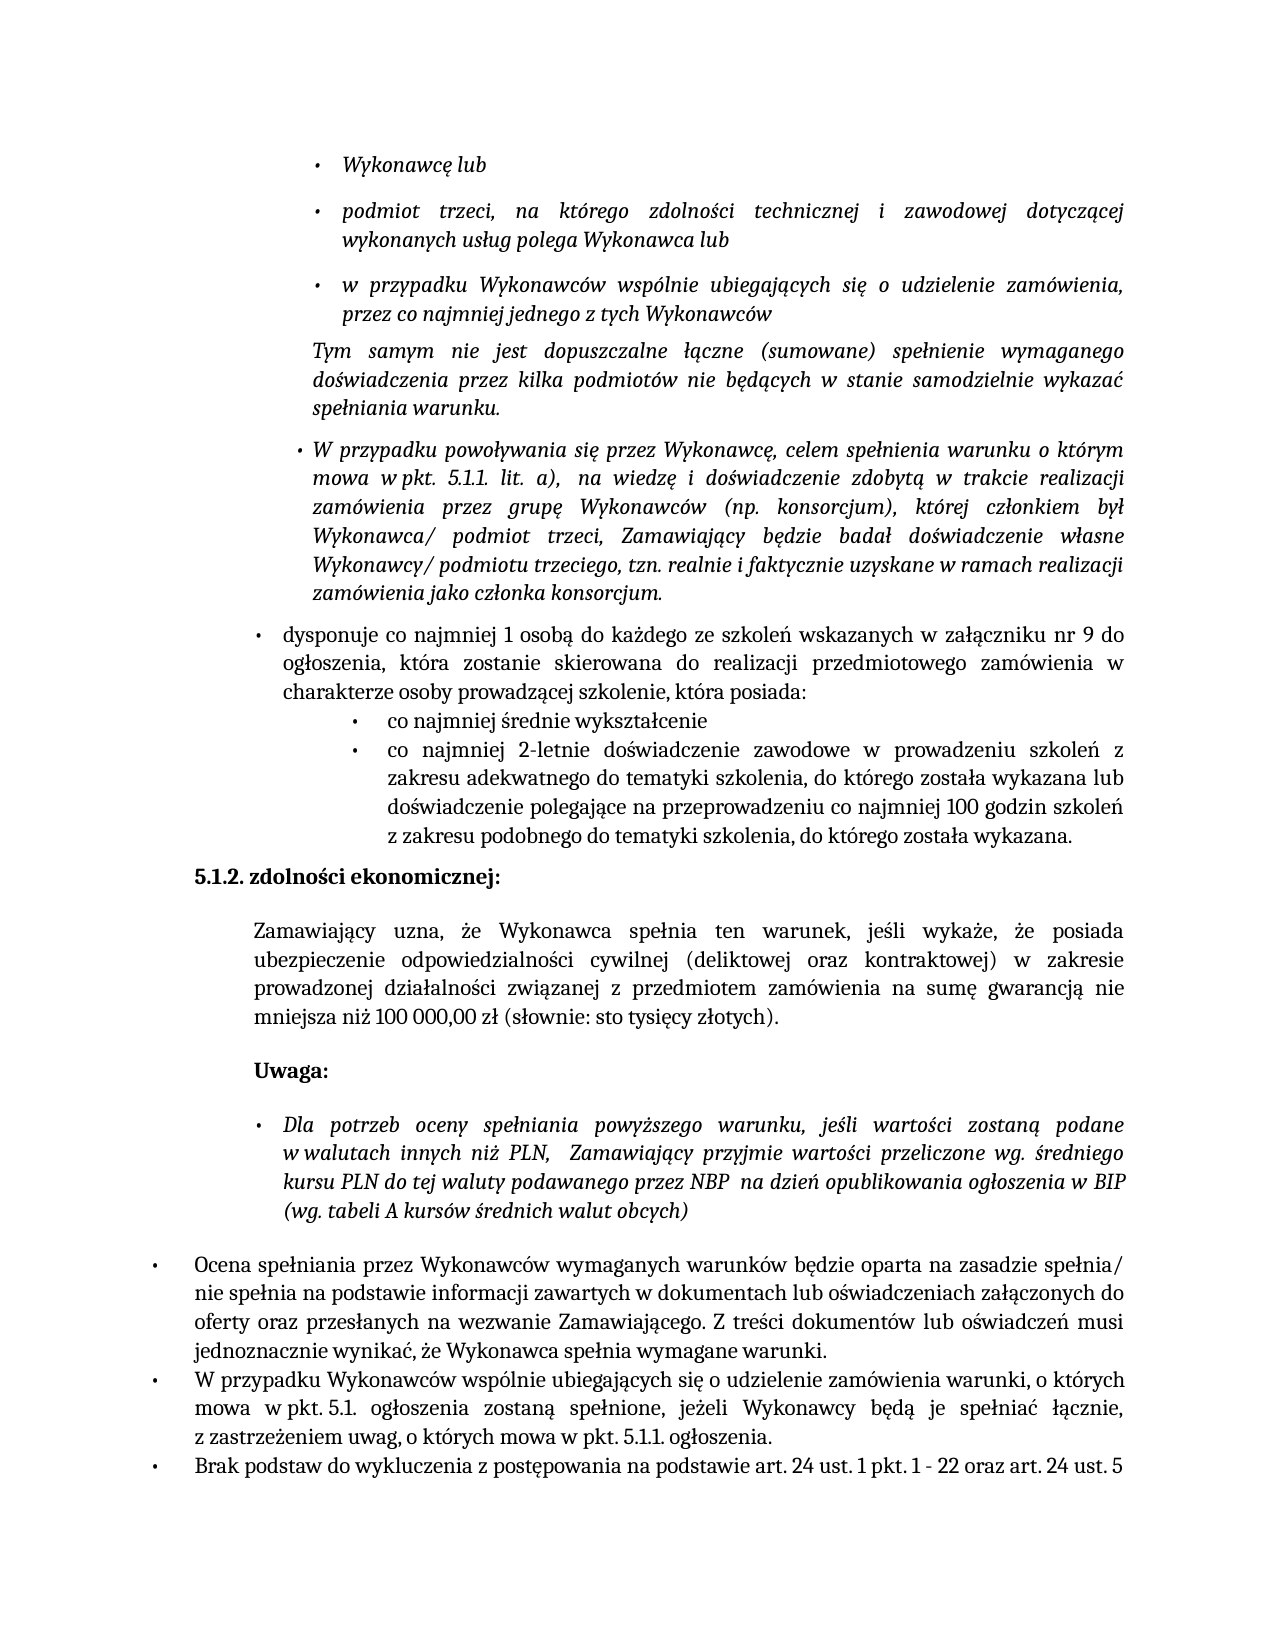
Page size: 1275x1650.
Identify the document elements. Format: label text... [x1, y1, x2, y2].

text 5.1.2. zdolności ekonomicznej: [194, 862, 1125, 890]
list W przypadku powoływania się przez Wykonawcę, celem spełnienia warunku o którym mowa w pkt. 5.1.1. lit. a), na wiedzę i doświadczenie zdobytą w trakcie realizacji zamówienia przez grupę Wykonawców (np. konsorcjum), której członkiem był Wykonawca/ podmiot trzeci, Zamawiający będzie badał doświadczenie własne Wykonawcy/ podmiotu trzeciego, tzn. realnie i faktycznie uzyskane w ramach realizacji zamówienia jako członka konsorcjum. [295, 434, 1125, 607]
list Ocena spełniania przez Wykonawców wymaganych warunków będzie oparta na zasadzie spełnia/ nie spełnia na podstawie informacji zawartych w dokumentach lub oświadczeniach załączonych do oferty oraz przesłanych na wezwanie Zamawiającego. Z treści dokumentów lub oświadczeń musi jednoznacznie wynikać, że Wykonawca spełnia wymagane warunki. [150, 1249, 1125, 1364]
list co najmniej średnie wykształcenie [350, 705, 1125, 734]
list Wykonawcę lub [312, 150, 1125, 179]
list podmiot trzeci, na którego zdolności technicznej i zawodowej dotyczącej wykonanych usług polega Wykonawca lub [312, 195, 1125, 253]
text Tym samym nie jest dopuszczalne łączne (sumowane) spełnienie wymaganego doświadczenia przez kilka podmiotów nie będących w stanie samodzielnie wykazać spełniania warunku. [312, 335, 1125, 422]
list w przypadku Wykonawców wspólnie ubiegających się o udzielenie zamówienia, przez co najmniej jednego z tych Wykonawców [312, 269, 1125, 327]
list co najmniej 2-letnie doświadczenie zawodowe w prowadzeniu szkoleń z zakresu adekwatnego do tematyki szkolenia, do którego została wykazana lub doświadczenie polegające na przeprowadzeniu co najmniej 100 godzin szkoleń z zakresu podobnego do tematyki szkolenia, do którego została wykazana. [350, 734, 1125, 849]
list W przypadku Wykonawców wspólnie ubiegających się o udzielenie zamówienia warunki, o których mowa w pkt. 5.1. ogłoszenia zostaną spełnione, jeżeli Wykonawcy będą je spełniać łącznie, z zastrzeżeniem uwag, o których mowa w pkt. 5.1.1. ogłoszenia. [150, 1364, 1125, 1450]
list dysponuje co najmniej 1 osobą do każdego ze szkoleń wskazanych w załączniku nr 9 do ogłoszenia, która zostanie skierowana do realizacji przedmiotowego zamówienia w charakterze osoby prowadzącej szkolenie, która posiada: [253, 619, 1125, 705]
text Uwaga: [253, 1055, 1125, 1084]
text Zamawiający uzna, że Wykonawca spełnia ten warunek, jeśli wykaże, że posiada ubezpieczenie odpowiedzialności cywilnej (deliktowej oraz kontraktowej) w zakresie prowadzonej działalności związanej z przedmiotem zamówienia na sumę gwarancją nie mniejsza niż 100 000,00 zł (słownie: sto tysięcy złotych). [253, 915, 1125, 1030]
list Dla potrzeb oceny spełniania powyższego warunku, jeśli wartości zostaną podane w walutach innych niż PLN, Zamawiający przyjmie wartości przeliczone wg. średniego kursu PLN do tej waluty podawanego przez NBP na dzień opublikowania ogłoszenia w BIP (wg. tabeli A kursów średnich walut obcych) [253, 1109, 1125, 1224]
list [150, 1450, 1125, 1479]
